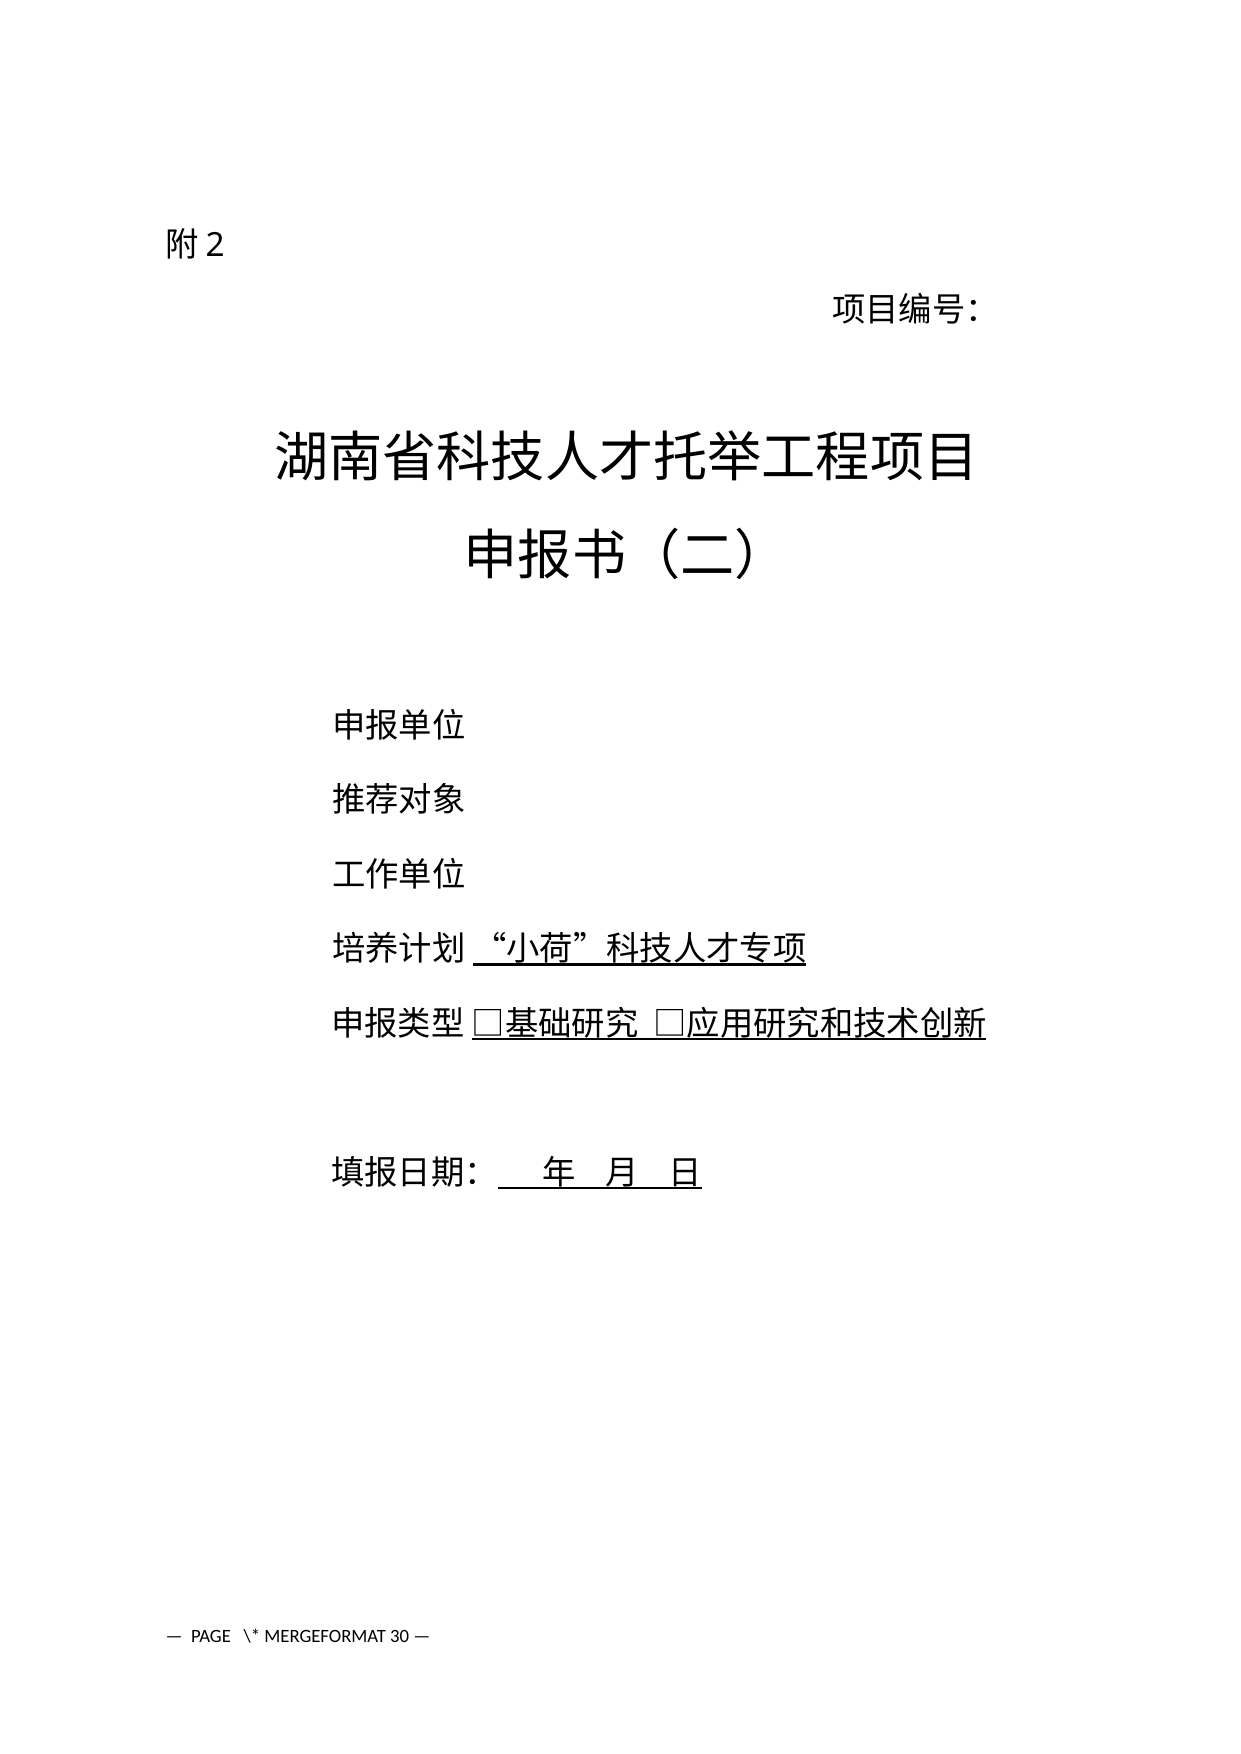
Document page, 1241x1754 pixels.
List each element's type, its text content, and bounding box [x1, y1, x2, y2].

text 湖南省科技人才托举工程项目 [165, 404, 1087, 502]
text 申报类型 □基础研究 □应用研究和技术创新 [165, 988, 1087, 1053]
text 工作单位 [165, 839, 1087, 904]
text 填报日期： 年 月 日 [165, 1137, 1087, 1202]
text 申报书（二） [165, 502, 1087, 599]
text 申报单位 [165, 690, 1087, 755]
text 项目编号： [165, 274, 1087, 339]
text 培养计划 “小荷”科技人才专项 [165, 914, 1087, 979]
text 附2 [165, 209, 1087, 274]
text 推荐对象 [165, 765, 1087, 830]
